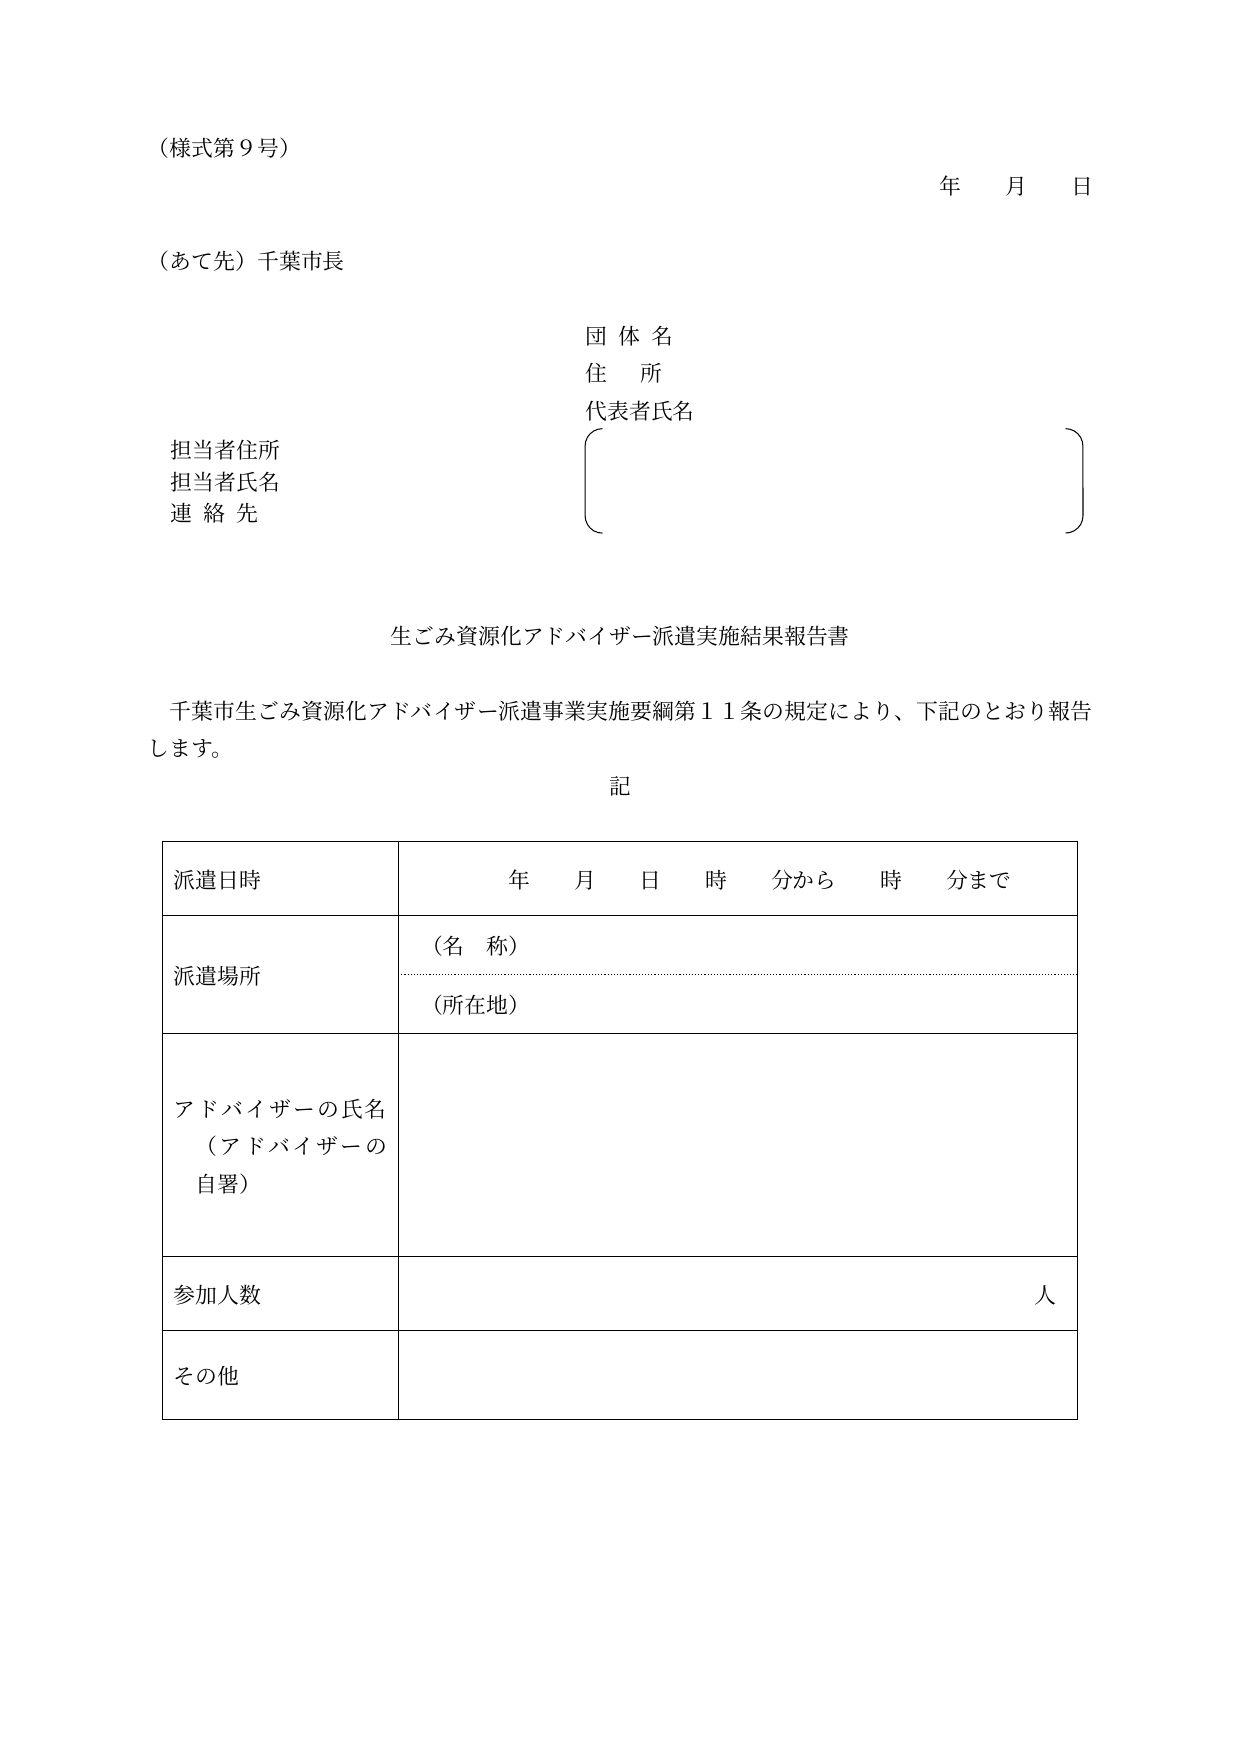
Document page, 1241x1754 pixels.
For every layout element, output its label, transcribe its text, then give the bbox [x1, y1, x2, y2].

text 記 [148, 766, 1092, 804]
text 千葉市生ごみ資源化アドバイザー派遣事業実施要綱第１１条の規定により、下記のとおり報告します。 [148, 691, 1092, 766]
table_cell [399, 1331, 1077, 1419]
text 住所 [585, 354, 1092, 391]
text （あて先）千葉市長 [148, 241, 1092, 279]
table_header 派遣日時 [163, 842, 398, 915]
table_cell 人 [399, 1257, 1077, 1330]
table_cell 派遣場所 [163, 916, 398, 1033]
subtitle （様式第９号） [148, 129, 1092, 166]
text 年 月 日 [148, 166, 1092, 204]
text 生ごみ資源化アドバイザー派遣実施結果報告書 [148, 616, 1092, 654]
text 団体名 [585, 316, 1092, 354]
text 代表者氏名 [585, 391, 1092, 429]
table_header 年 月 日 時 分から 時 分まで [399, 842, 1077, 915]
table_cell [399, 1034, 1077, 1256]
table_cell その他 [163, 1331, 398, 1419]
table_cell （所在地） [399, 974, 1077, 1033]
table_cell アドバイザーの氏名（アドバイザーの自署） [163, 1034, 398, 1256]
table_cell （名 称） [399, 916, 1077, 974]
table_cell 参加人数 [163, 1257, 398, 1330]
